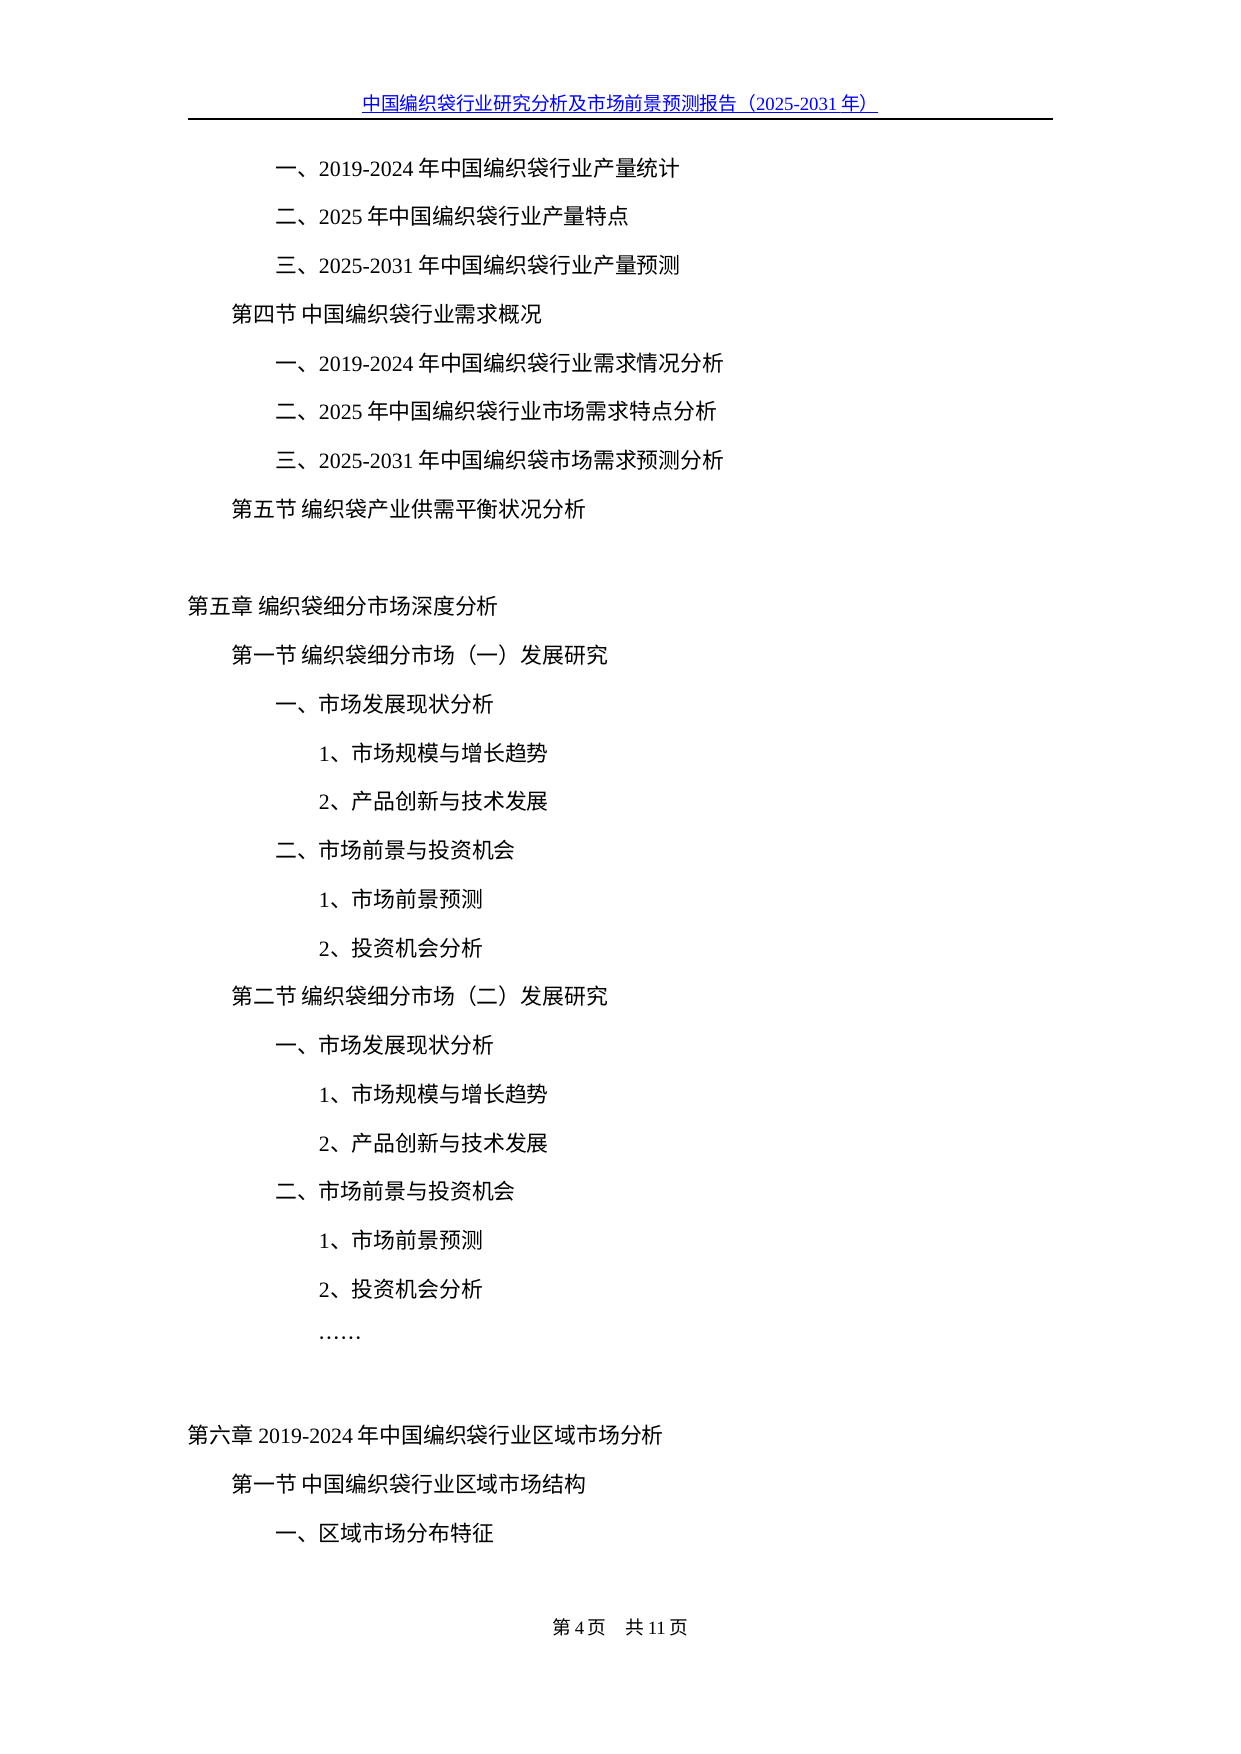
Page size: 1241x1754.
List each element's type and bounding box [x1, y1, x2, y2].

text [187, 150, 1053, 1548]
